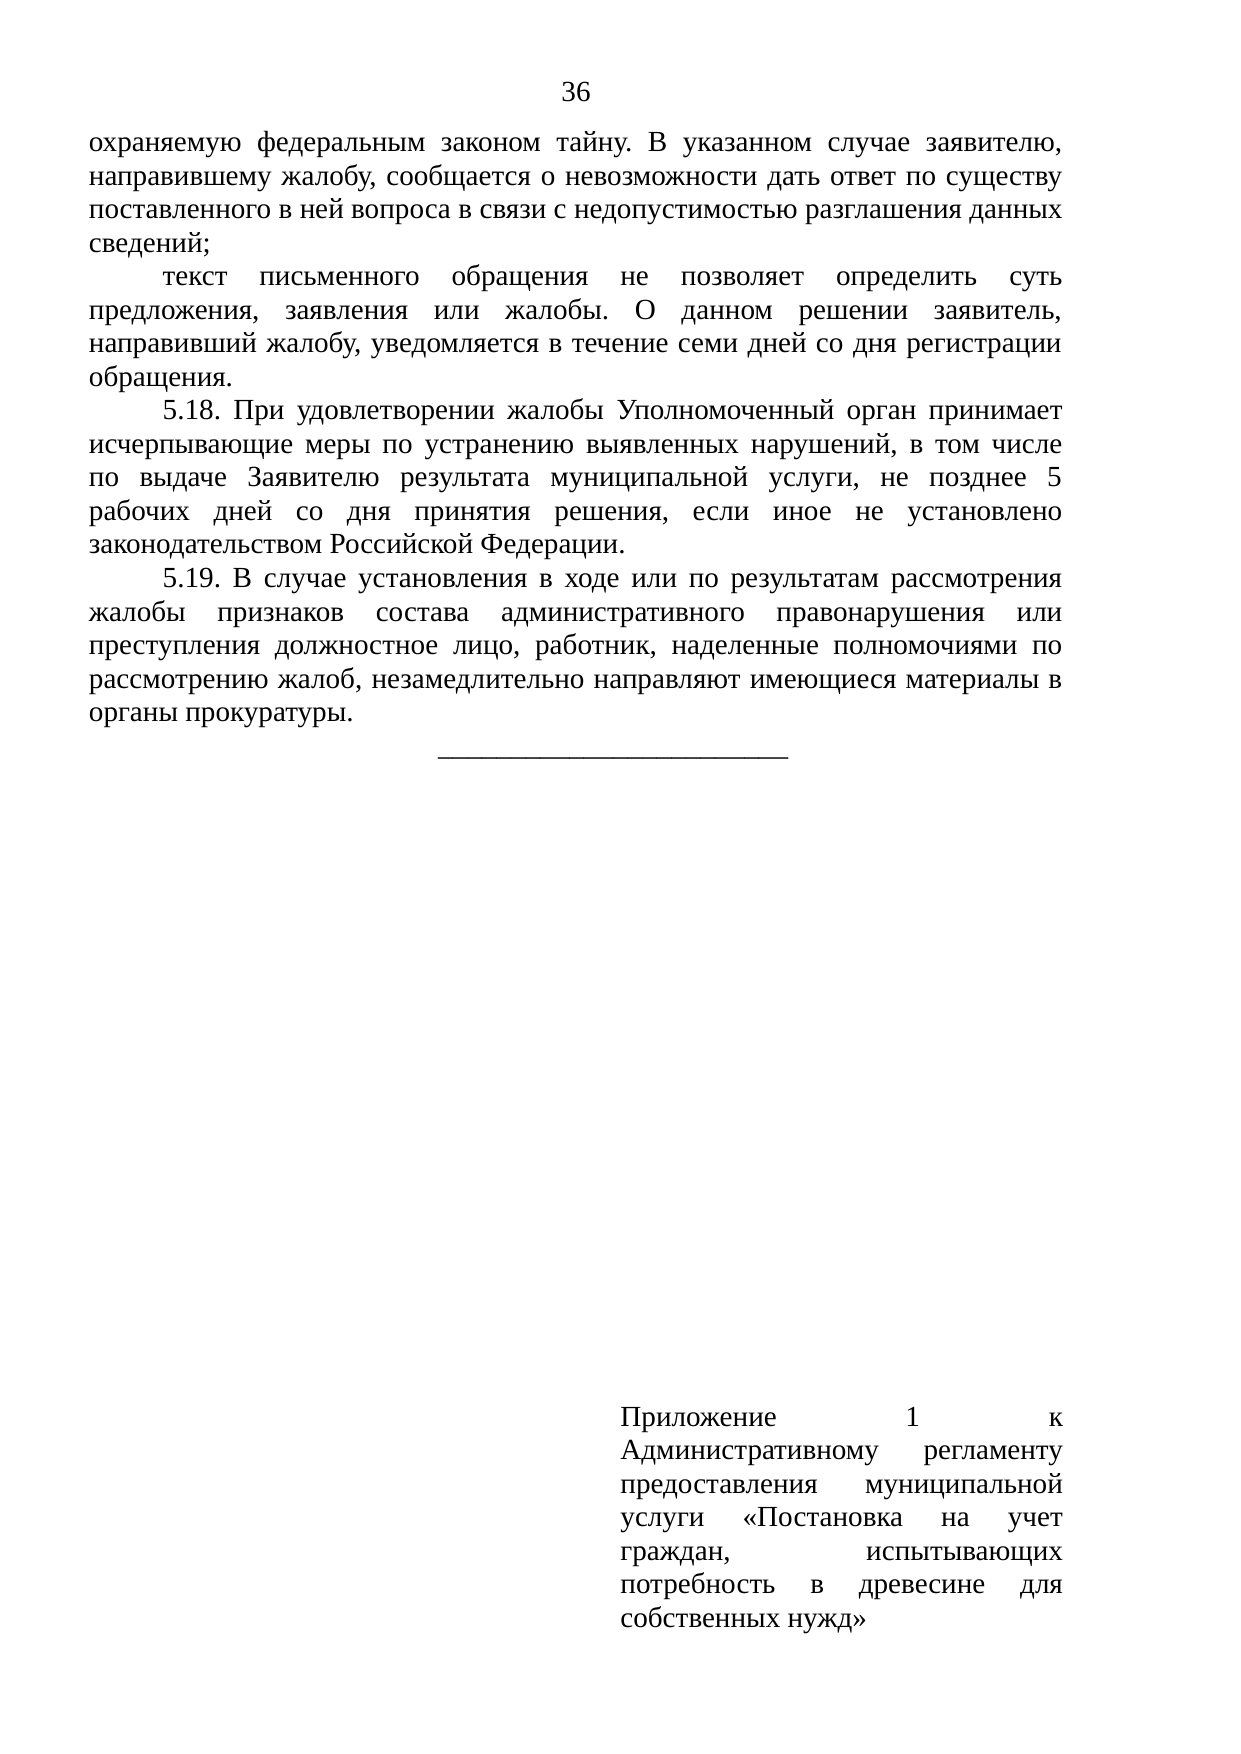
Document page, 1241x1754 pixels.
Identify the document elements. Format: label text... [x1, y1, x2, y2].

text 5.19. В случае установления в ходе или по результатам рассмотрения жалобы признаков состава административного правонарушения или преступления должностное лицо, работник, наделенные полномочиями по рассмотрению жалоб, незамедлительно направляют имеющиеся материалы в органы прокуратуры. [89, 560, 1063, 728]
text ________________________ [89, 728, 1063, 761]
text текст письменного обращения не позволяет определить суть предложения, заявления или жалобы. О данном решении заявитель, направивший жалобу, уведомляется в течение семи дней со дня регистрации обращения. [89, 258, 1063, 392]
text 5.18. При удовлетворении жалобы Уполномоченный орган принимает исчерпывающие меры по устранению выявленных нарушений, в том числе по выдаче Заявителю результата муниципальной услуги, не позднее 5 рабочих дней со дня принятия решения, если иное не установлено законодательством Российской Федерации. [89, 392, 1063, 560]
text Приложение 1 к Административному регламенту предоставления муниципальной услуги «Постановка на учет граждан, испытывающих потребность в древесине для собственных нужд» [620, 1399, 1063, 1633]
